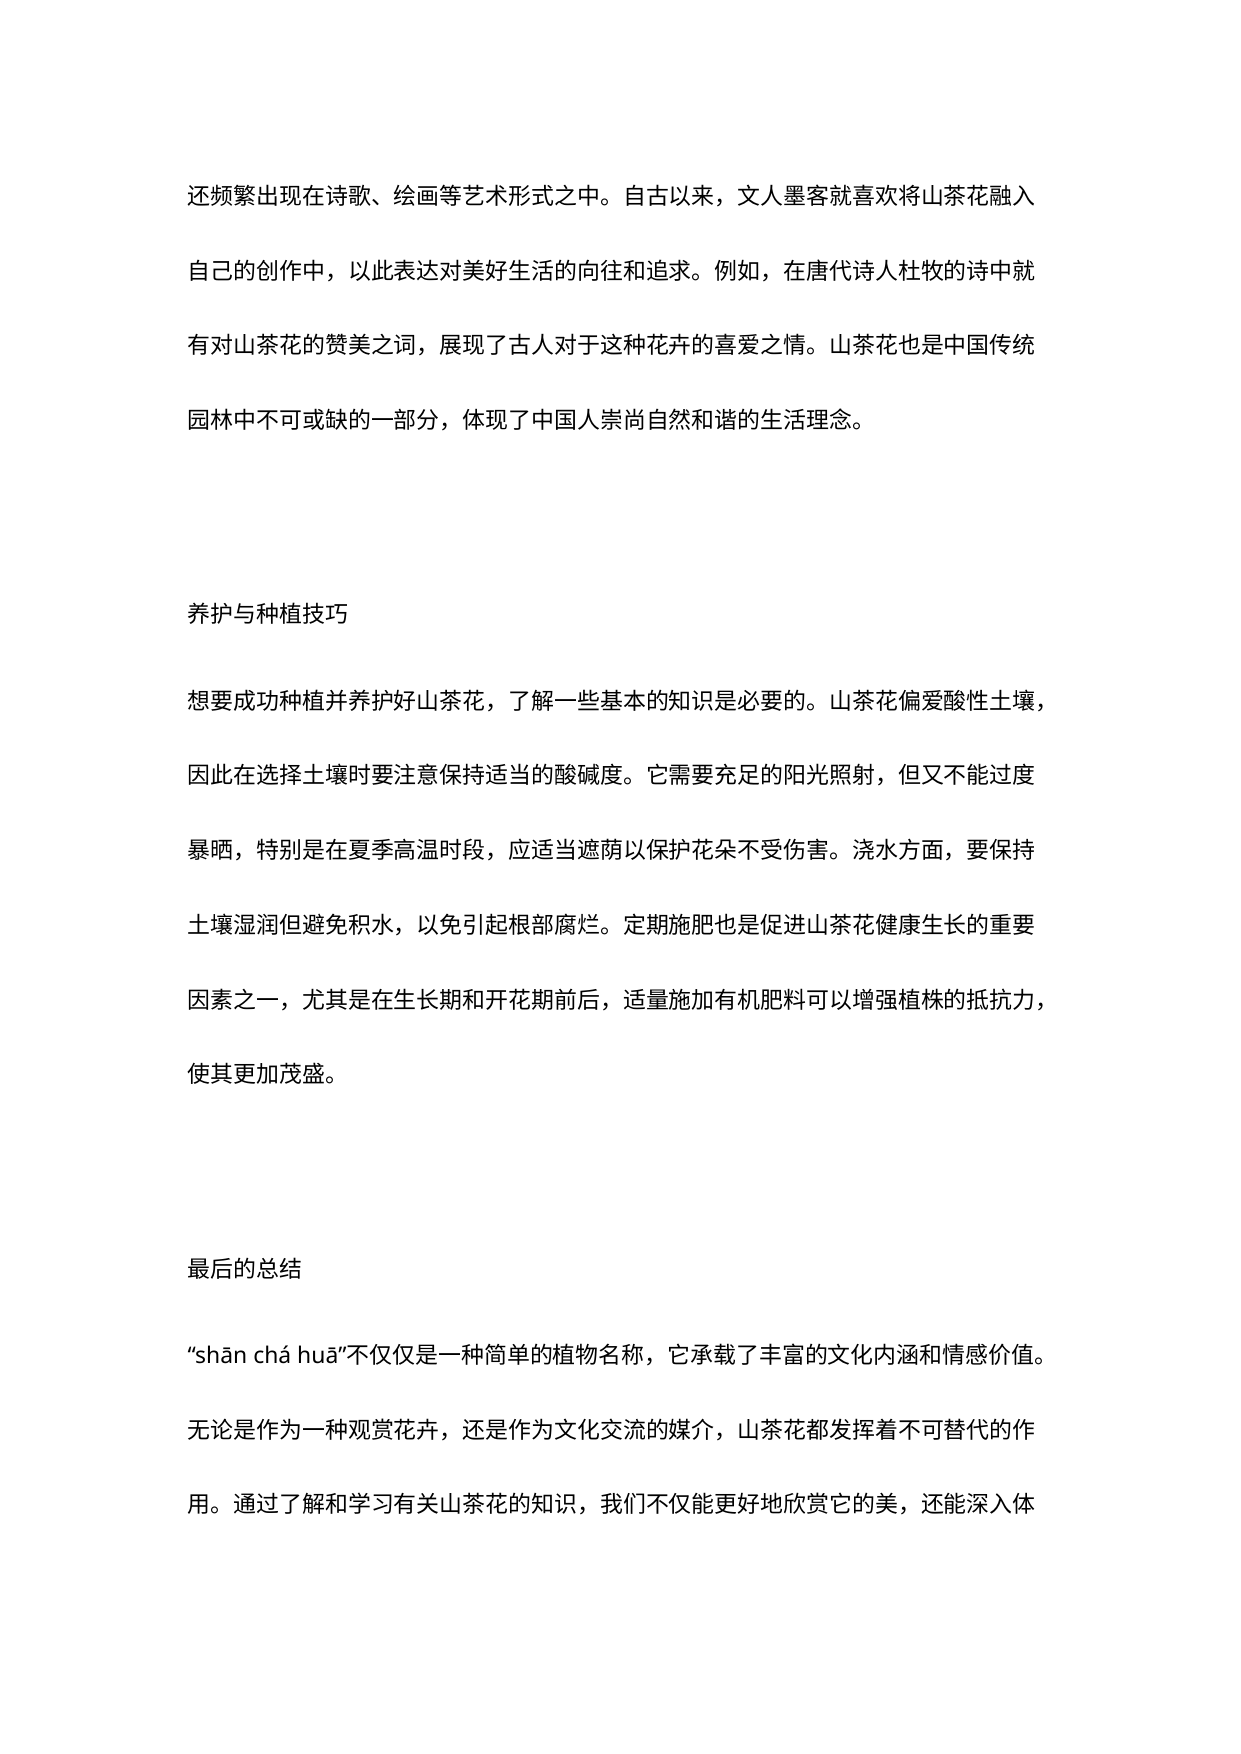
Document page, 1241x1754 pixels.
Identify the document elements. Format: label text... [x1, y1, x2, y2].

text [187, 1321, 1053, 1536]
text 最后的总结 [187, 1234, 1053, 1299]
text 想要成功种植并养护好山茶花，了解一些基本的知识是必要的。山茶花偏爱酸性土壤，因此在选择土壤时要注意保持适当的酸碱度。它需要充足的阳光照射，但又不能过度暴晒，特别是在夏季高温时段，应适当遮荫以保护花朵不受伤害。浇水方面，要保持土壤湿润但避免积水，以免引起根部腐烂。定期施肥也是促进山茶花健康生长的重要因素之一，尤其是在生长期和开花期前后，适量施加有机肥料可以增强植株的抵抗力，使其更加茂盛。 [187, 667, 1053, 1105]
text 养护与种植技巧 [187, 580, 1053, 645]
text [187, 162, 1053, 451]
